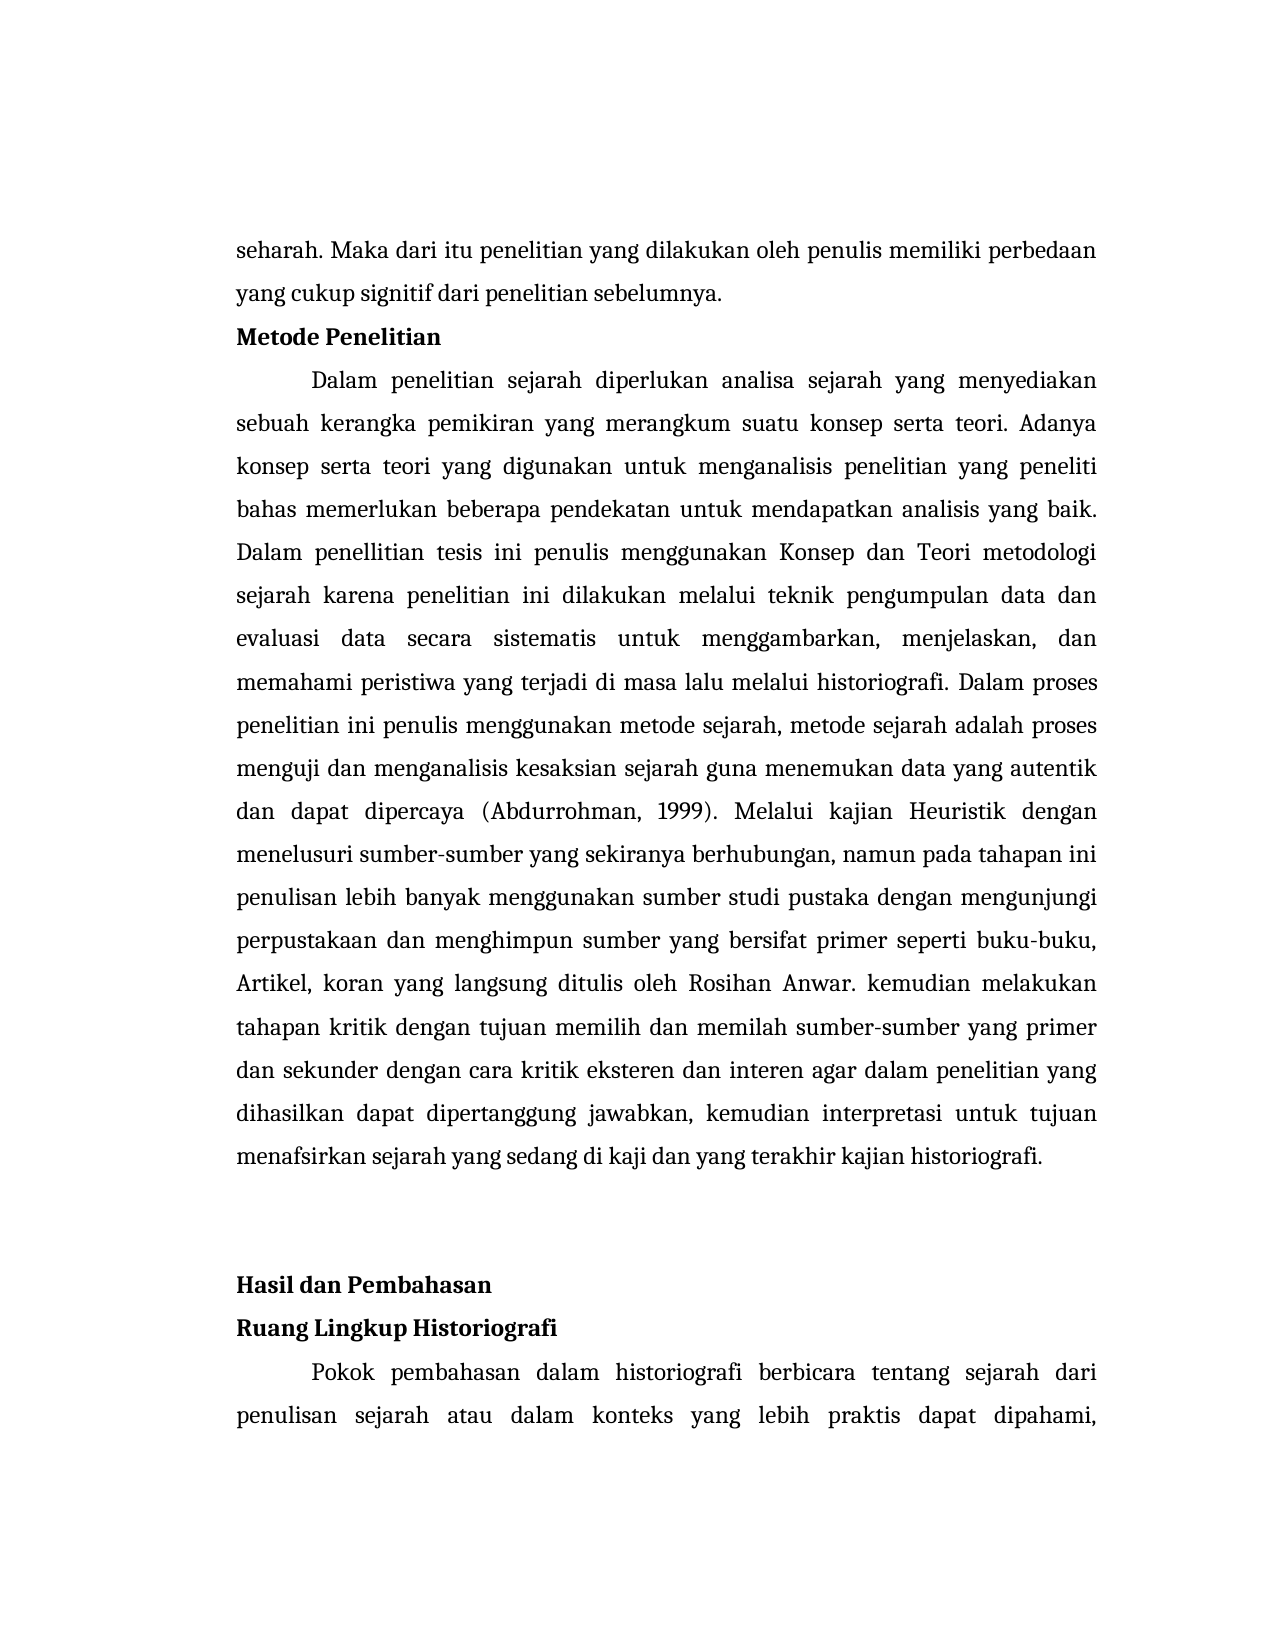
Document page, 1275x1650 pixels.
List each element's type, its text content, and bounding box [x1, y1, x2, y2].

text Ruang Lingkup Historiografi [236, 1314, 1098, 1343]
list Hasil dan Pembahasan [236, 1271, 1098, 1300]
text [236, 1357, 1098, 1429]
text Metode Penelitian [236, 322, 1098, 351]
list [236, 236, 1098, 308]
list Dalam penelitian sejarah diperlukan analisa sejarah yang menyediakan sebuah kerangka pemikiran yang merangkum suatu konsep serta teori. Adanya konsep serta teori yang digunakan untuk menganalisis penelitian yang peneliti bahas memerlukan beberapa pendekatan untuk mendapatkan analisis yang baik. Dalam penellitian tesis ini penulis menggunakan Konsep dan Teori metodologi sejarah karena penelitian ini dilakukan melalui teknik pengumpulan data dan evaluasi data secara sistematis untuk menggambarkan, menjelaskan, dan memahami peristiwa yang terjadi di masa lalu melalui historiografi. Dalam proses penelitian ini penulis menggunakan metode sejarah, metode sejarah adalah proses menguji dan menganalisis kesaksian sejarah guna menemukan data yang autentik dan dapat dipercaya. Melalui kajian Heuristik dengan menelusuri sumber-sumber yang sekiranya berhubungan, namun pada tahapan ini penulisan lebih banyak menggunakan sumber studi pustaka dengan mengunjungi perpustakaan dan menghimpun sumber yang bersifat primer seperti buku-buku, Artikel, koran yang langsung ditulis oleh Rosihan Anwar. kemudian melakukan tahapan kritik dengan tujuan memilih dan memilah sumber-sumber yang primer dan sekunder dengan cara kritik eksteren dan interen agar dalam penelitian yang dihasilkan dapat dipertanggung jawabkan, kemudian interpretasi untuk tujuan menafsirkan sejarah yang sedang di kaji dan yang terakhir kajian historiografi. [236, 366, 1098, 1171]
